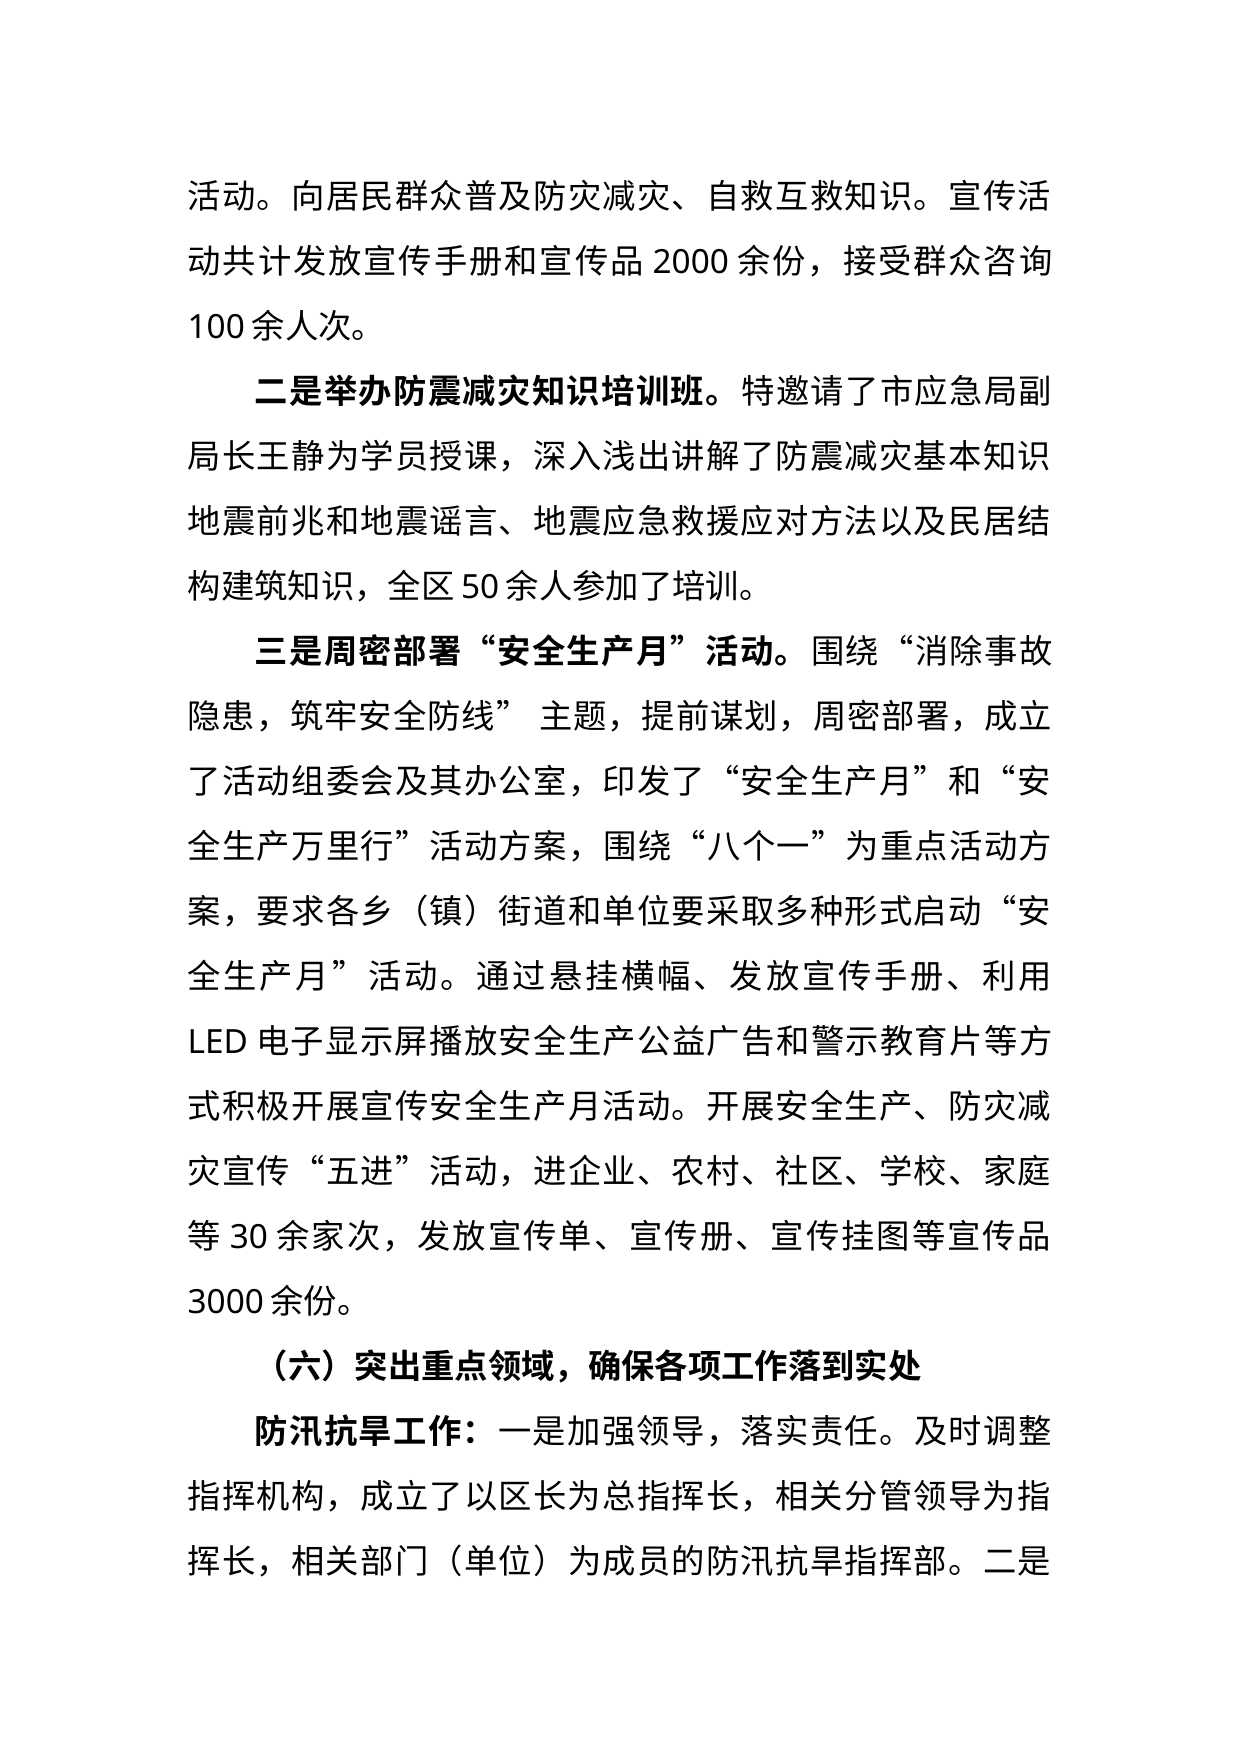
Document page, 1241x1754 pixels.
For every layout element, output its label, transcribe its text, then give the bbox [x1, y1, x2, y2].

text 三是周密部署“安全生产月”活动。围绕“消除事故隐患，筑牢安全防线” 主题，提前谋划，周密部署，成立了活动组委会及其办公室，印发了“安全生产月”和“安全生产万里行”活动方案，围绕“八个一”为重点活动方案，要求各乡（镇）街道和单位要采取多种形式启动“安全生产月”活动。通过悬挂横幅、发放宣传手册、利用LED电子显示屏播放安全生产公益广告和警示教育片等方式积极开展宣传安全生产月活动。开展安全生产、防灾减灾宣传“五进”活动，进企业、农村、社区、学校、家庭等30余家次，发放宣传单、宣传册、宣传挂图等宣传品3000余份。 [187, 617, 1053, 1332]
text （六）突出重点领域，确保各项工作落到实处 [187, 1332, 1053, 1397]
text 二是举办防震减灾知识培训班。特邀请了市应急局副局长王静为学员授课，深入浅出讲解了防震减灾基本知识、地震前兆和地震谣言、地震应急救援应对方法以及民居结构建筑知识，全区50余人参加了培训。 [187, 357, 1053, 617]
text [187, 1397, 1053, 1592]
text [187, 162, 1053, 357]
